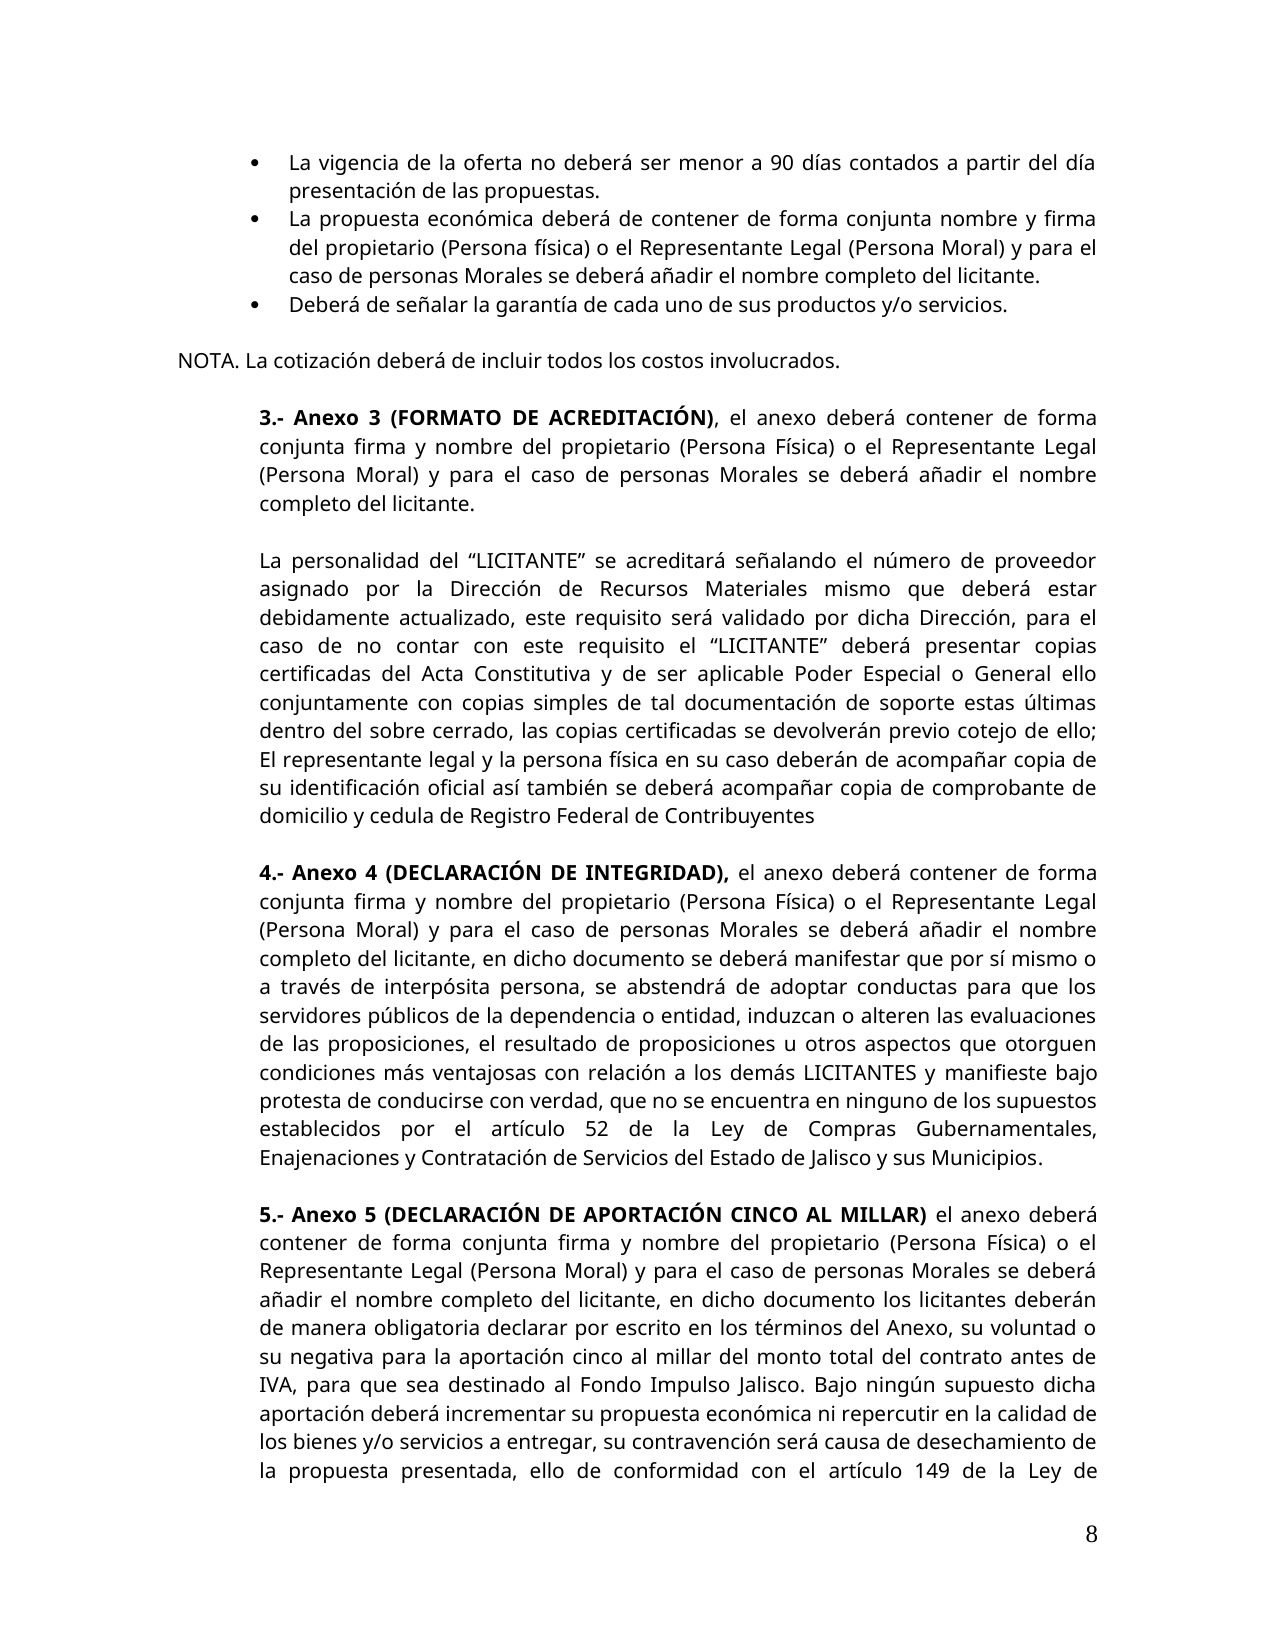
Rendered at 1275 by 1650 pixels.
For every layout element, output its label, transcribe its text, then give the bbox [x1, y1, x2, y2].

list La propuesta económica deberá de contener de forma conjunta nombre y firma del propietario (Persona física) o el Representante Legal (Persona Moral) y para el caso de personas Morales se deberá añadir el nombre completo del licitante. [251, 204, 1098, 290]
text 3.- Anexo 3 (FORMATO DE ACREDITACIÓN), el anexo deberá contener de forma conjunta firma y nombre del propietario (Persona Física) o el Representante Legal (Persona Moral) y para el caso de personas Morales se deberá añadir el nombre completo del licitante. [259, 403, 1098, 517]
text 4.- Anexo 4 (DECLARACIÓN DE INTEGRIDAD), el anexo deberá contener de forma conjunta firma y nombre del propietario (Persona Física) o el Representante Legal (Persona Moral) y para el caso de personas Morales se deberá añadir el nombre completo del licitante, en dicho documento se deberá manifestar que por sí mismo o a través de interpósita persona, se abstendrá de adoptar conductas para que los servidores públicos de la dependencia o entidad, induzcan o alteren las evaluaciones de las proposiciones, el resultado de proposiciones u otros aspectos que otorguen condiciones más ventajosas con relación a los demás LICITANTES y manifieste bajo protesta de conducirse con verdad, que no se encuentra en ninguno de los supuestos establecidos por el artículo 52 de la Ley de Compras Gubernamentales, Enajenaciones y Contratación de Servicios del Estado de Jalisco y sus Municipios. [259, 858, 1098, 1171]
text NOTA. La cotización deberá de incluir todos los costos involucrados. [177, 347, 1098, 375]
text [259, 1200, 1098, 1484]
list La vigencia de la oferta no deberá ser menor a 90 días contados a partir del día presentación de las propuestas. [251, 148, 1098, 204]
text La personalidad del “LICITANTE” se acreditará señalando el número de proveedor asignado por la Dirección de Recursos Materiales mismo que deberá estar debidamente actualizado, este requisito será validado por dicha Dirección, para el caso de no contar con este requisito el “LICITANTE” deberá presentar copias certificadas del Acta Constitutiva y de ser aplicable Poder Especial o General ello conjuntamente con copias simples de tal documentación de soporte estas últimas dentro del sobre cerrado, las copias certificadas se devolverán previo cotejo de ello; El representante legal y la persona física en su caso deberán de acompañar copia de su identificación oficial así también se deberá acompañar copia de comprobante de domicilio y cedula de Registro Federal de Contribuyentes [259, 546, 1098, 830]
list Deberá de señalar la garantía de cada uno de sus productos y/o servicios. [251, 290, 1098, 318]
